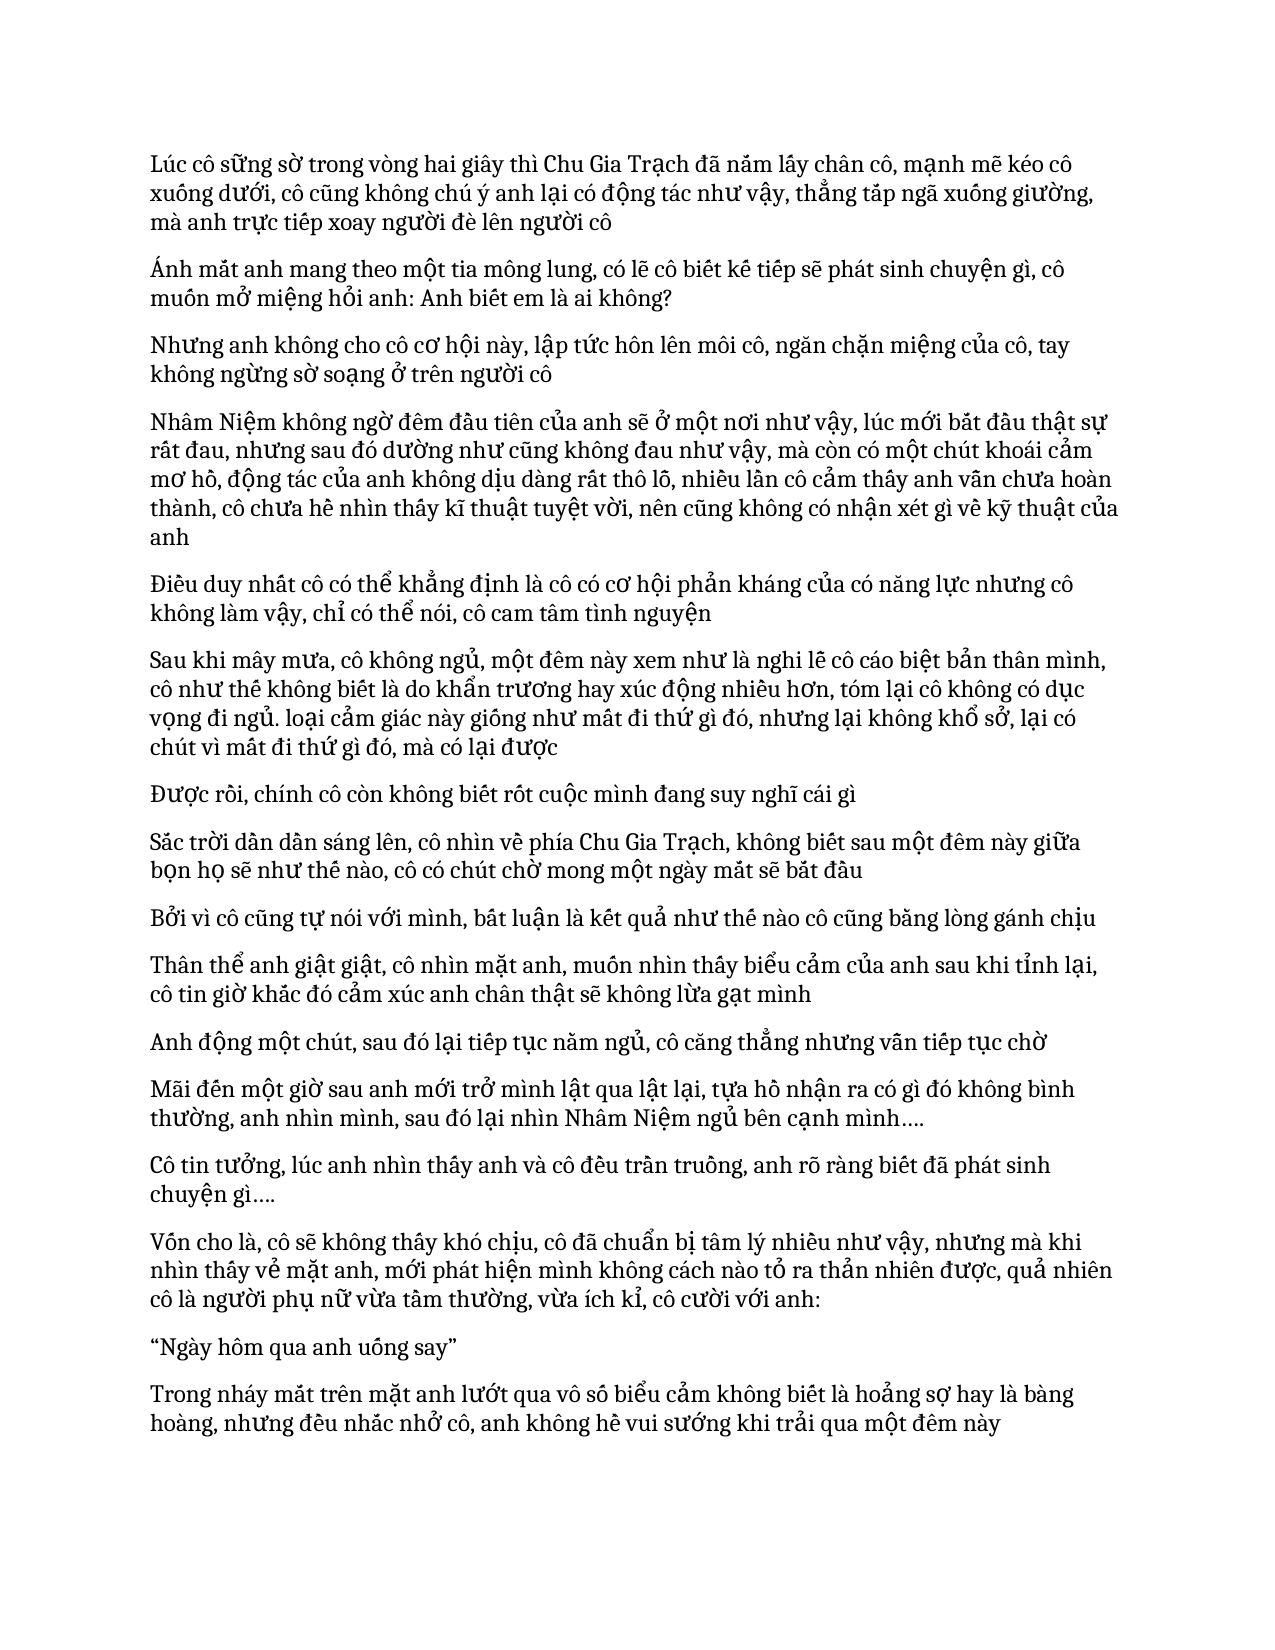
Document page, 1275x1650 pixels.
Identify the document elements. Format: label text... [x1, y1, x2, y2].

text Nhưng anh không cho cô cơ hội này, lập tức hôn lên môi cô, ngăn chặn miệng của cô, tay không ngừng sờ soạng ở trên người cô [150, 331, 1125, 389]
text Được rồi, chính cô còn không biết rốt cuộc mình đang suy nghĩ cái gì [150, 780, 1125, 809]
text Nhâm Niệm không ngờ đêm đầu tiên của anh sẽ ở một nơi như vậy, lúc mới bắt đầu thật sự rất đau, nhưng sau đó dường như cũng không đau như vậy, mà còn có một chút khoái cảm mơ hồ, động tác của anh không dịu dàng rất thô lỗ, nhiều lần cô cảm thấy anh vẫn chưa hoàn thành, cô chưa hề nhìn thấy kĩ thuật tuyệt vời, nên cũng không có nhận xét gì về kỹ thuật của anh [150, 407, 1125, 551]
text Cô tin tưởng, lúc anh nhìn thấy anh và cô đều trần truồng, anh rõ ràng biết đã phát sinh chuyện gì…. [150, 1151, 1125, 1209]
text Lúc cô sững sờ trong vòng hai giây thì Chu Gia Trạch đã nắm lấy chân cô, mạnh mẽ kéo cô xuống dưới, cô cũng không chú ý anh lại có động tác như vậy, thẳng tắp ngã xuống giường, mà anh trực tiếp xoay người đè lên người cô [150, 150, 1125, 236]
text “Ngày hôm qua anh uống say” [150, 1332, 1125, 1361]
text Anh động một chút, sau đó lại tiếp tục nằm ngủ, cô căng thẳng nhưng vẫn tiếp tục chờ [150, 1027, 1125, 1056]
text Điều duy nhất cô có thể khẳng định là cô có cơ hội phản kháng của có năng lực nhưng cô không làm vậy, chỉ có thể nói, cô cam tâm tình nguyện [150, 570, 1125, 627]
text Thân thể anh giật giật, cô nhìn mặt anh, muốn nhìn thấy biểu cảm của anh sau khi tỉnh lại, cô tin giờ khắc đó cảm xúc anh chân thật sẽ không lừa gạt mình [150, 951, 1125, 1009]
text Bởi vì cô cũng tự nói với mình, bất luận là kết quả như thế nào cô cũng bằng lòng gánh chịu [150, 904, 1125, 932]
text Vốn cho là, cô sẽ không thấy khó chịu, cô đã chuẩn bị tâm lý nhiều như vậy, nhưng mà khi nhìn thấy vẻ mặt anh, mới phát hiện mình không cách nào tỏ ra thản nhiên được, quả nhiên cô là người phụ nữ vừa tầm thường, vừa ích kỉ, cô cười với anh: [150, 1227, 1125, 1314]
text Trong nháy mắt trên mặt anh lướt qua vô số biểu cảm không biết là hoảng sợ hay là bàng hoàng, nhưng đều nhắc nhở cô, anh không hề vui sướng khi trải qua một đêm này [150, 1380, 1125, 1437]
text Sau khi mây mưa, cô không ngủ, một đêm này xem như là nghi lễ cô cáo biệt bản thân mình, cô như thế không biết là do khẩn trương hay xúc động nhiều hơn, tóm lại cô không có dục vọng đi ngủ. loại cảm giác này giống như mất đi thứ gì đó, nhưng lại không khổ sở, lại có chút vì mất đi thứ gì đó, mà có lại được [150, 646, 1125, 761]
text Sắc trời dần dần sáng lên, cô nhìn về phía Chu Gia Trạch, không biết sau một đêm này giữa bọn họ sẽ như thế nào, cô có chút chờ mong một ngày mắt sẽ bắt đầu [150, 827, 1125, 885]
text Mãi đến một giờ sau anh mới trở mình lật qua lật lại, tựa hồ nhận ra có gì đó không bình thường, anh nhìn mình, sau đó lại nhìn Nhâm Niệm ngủ bên cạnh mình…. [150, 1075, 1125, 1132]
text Ánh mắt anh mang theo một tia mông lung, có lẽ cô biết kế tiếp sẽ phát sinh chuyện gì, cô muốn mở miệng hỏi anh: Anh biết em là ai không? [150, 255, 1125, 312]
